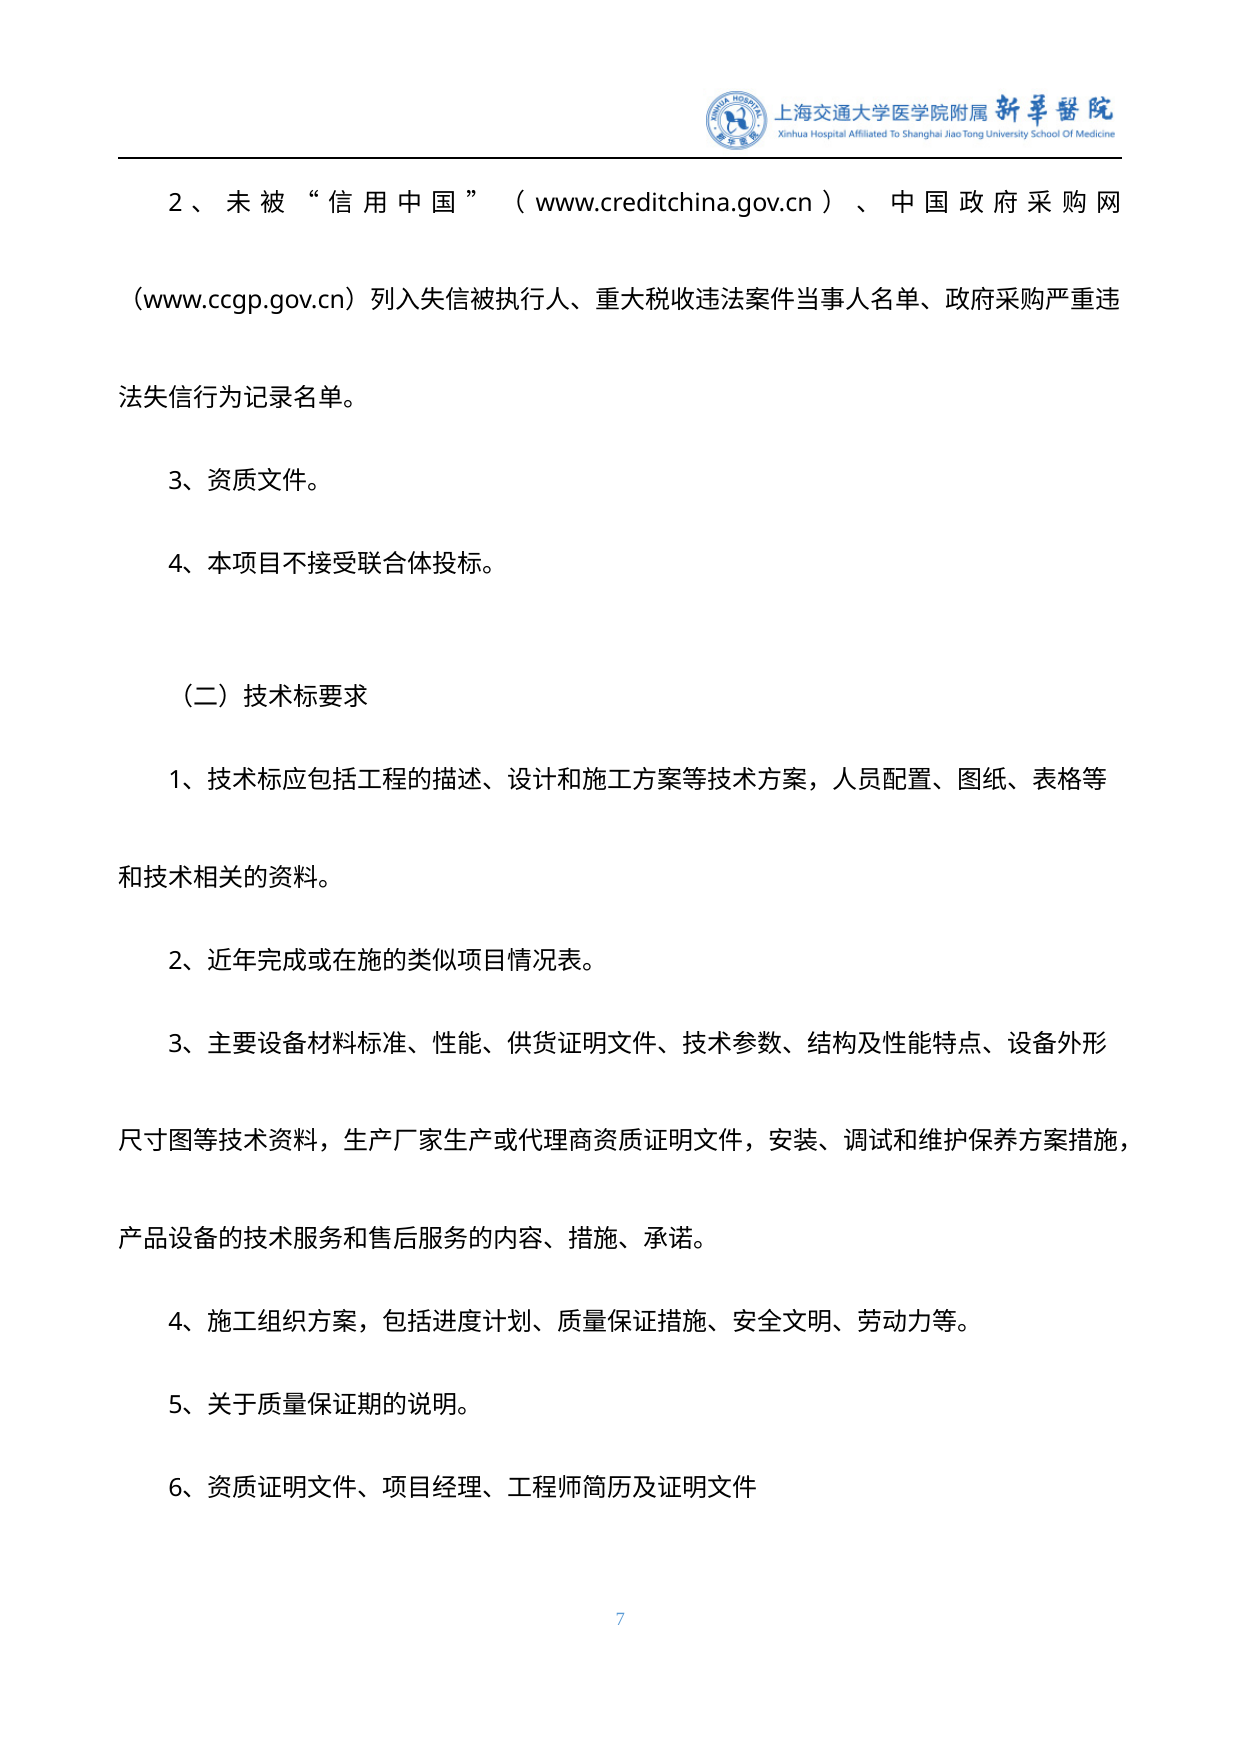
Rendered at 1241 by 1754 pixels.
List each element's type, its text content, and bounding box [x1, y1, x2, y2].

text 6、资质证明文件、项目经理、工程师简历及证明文件 [118, 1453, 1122, 1518]
text 2、近年完成或在施的类似项目情况表。 [118, 926, 1122, 991]
text 4、施工组织方案，包括进度计划、质量保证措施、安全文明、劳动力等。 [118, 1287, 1122, 1352]
text （二）技术标要求 [118, 662, 1122, 727]
picture [702, 88, 1123, 156]
text 5、关于质量保证期的说明。 [118, 1370, 1122, 1435]
text 3、主要设备材料标准、性能、供货证明文件、技术参数、结构及性能特点、设备外形尺寸图等技术资料，生产厂家生产或代理商资质证明文件，安装、调试和维护保养方案措施，产品设备的技术服务和售后服务的内容、措施、承诺。 [118, 1009, 1122, 1269]
text 3、资质文件。 [118, 446, 1122, 511]
text 2、未被“信用中国”（www.creditchina.gov.cn）、中国政府采购网（www.ccgp.gov.cn）列入失信被执行人、重大税收违法案件当事人名单、政府采购严重违法失信行为记录名单。 [118, 168, 1122, 428]
text 1、技术标应包括工程的描述、设计和施工方案等技术方案，人员配置、图纸、表格等和技术相关的资料。 [118, 745, 1122, 908]
text 4、本项目不接受联合体投标。 [118, 529, 1122, 594]
